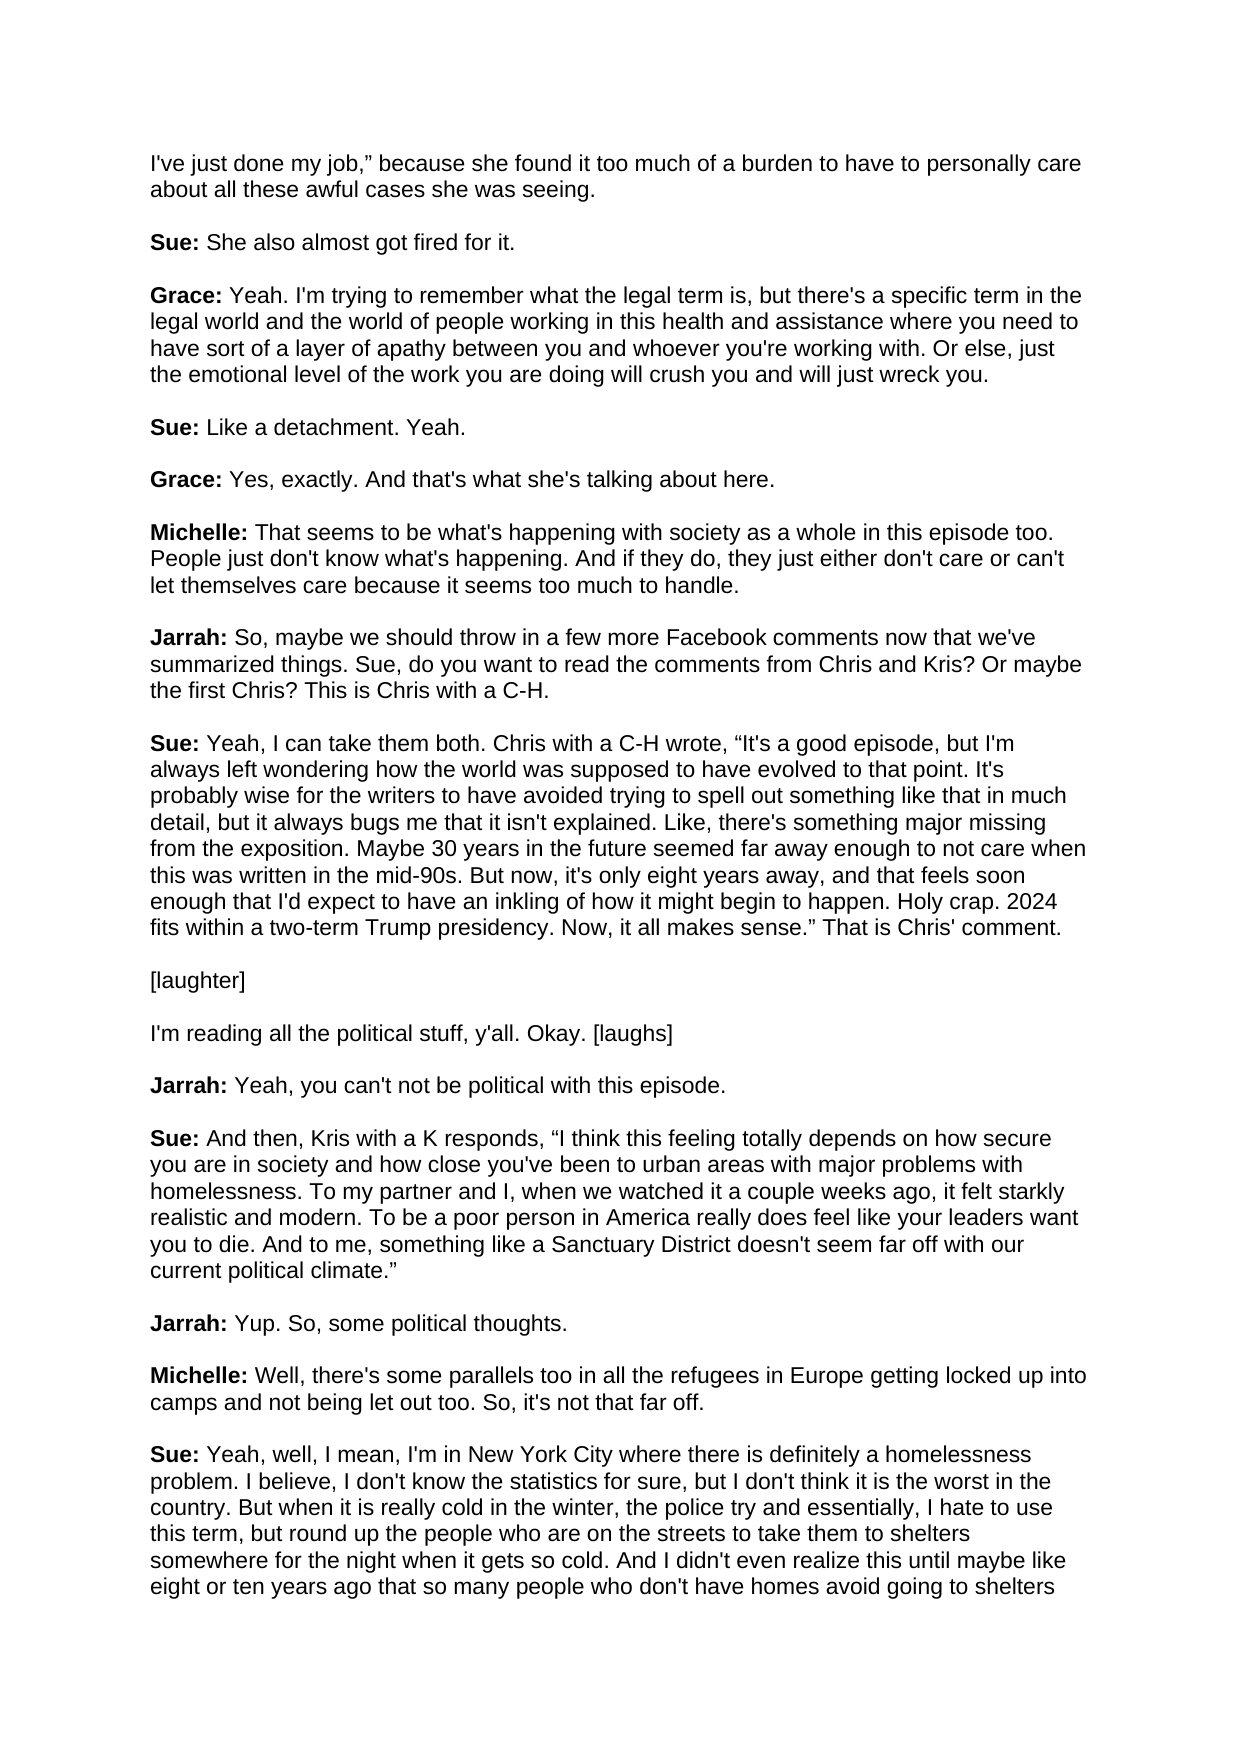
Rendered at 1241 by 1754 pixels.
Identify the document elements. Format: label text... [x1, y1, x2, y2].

text Sue: Yeah, I can take them both. Chris with a C-H wrote, “It's a good episode, but I'm always left wondering how the world was supposed to have evolved to that point. It's probably wise for the writers to have avoided trying to spell out something like that in much detail, but it always bugs me that it isn't explained. Like, there's something major missing from the exposition. Maybe 30 years in the future seemed far away enough to not care when this was written in the mid-90s. But now, it's only eight years away, and that feels soon enough that I'd expect to have an inkling of how it might begin to happen. Holy crap. 2024 fits within a two-term Trump presidency. Now, it all makes sense.” That is Chris' comment. [150, 730, 1090, 941]
text Jarrah: Yeah, you can't not be political with this episode. [150, 1072, 1090, 1099]
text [150, 1441, 1090, 1599]
text Sue: She also almost got fired for it. [150, 229, 1090, 255]
text I'm reading all the political stuff, y'all. Okay. [laughs] [150, 1020, 1090, 1046]
text Jarrah: So, maybe we should throw in a few more Facebook comments now that we've summarized things. Sue, do you want to read the comments from Chris and Kris? Or maybe the first Chris? This is Chris with a C-H. [150, 624, 1090, 703]
text Sue: Like a detachment. Yeah. [150, 413, 1090, 440]
text Michelle: That seems to be what's happening with society as a whole in this episode too. People just don't know what's happening. And if they do, they just either don't care or can't let themselves care because it seems too much to handle. [150, 519, 1090, 598]
text Sue: And then, Kris with a K responds, “I think this feeling totally depends on how secure you are in society and how close you've been to urban areas with major problems with homelessness. To my partner and I, when we watched it a couple weeks ago, it felt starkly realistic and modern. To be a poor person in America really does feel like your leaders want you to die. And to me, something like a Sanctuary District doesn't seem far off with our current political climate.” [150, 1125, 1090, 1283]
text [150, 150, 1090, 203]
text Grace: Yeah. I'm trying to remember what the legal term is, but there's a specific term in the legal world and the world of people working in this health and assistance where you need to have sort of a layer of apathy between you and whoever you're working with. Or else, just the emotional level of the work you are doing will crush you and will just wreck you. [150, 282, 1090, 387]
text [laughter] [150, 967, 1090, 993]
text Jarrah: Yup. So, some political thoughts. [150, 1309, 1090, 1336]
text Michelle: Well, there's some parallels too in all the refugees in Europe getting locked up into camps and not being let out too. So, it's not that far off. [150, 1362, 1090, 1415]
text Grace: Yes, exactly. And that's what she's talking about here. [150, 466, 1090, 493]
